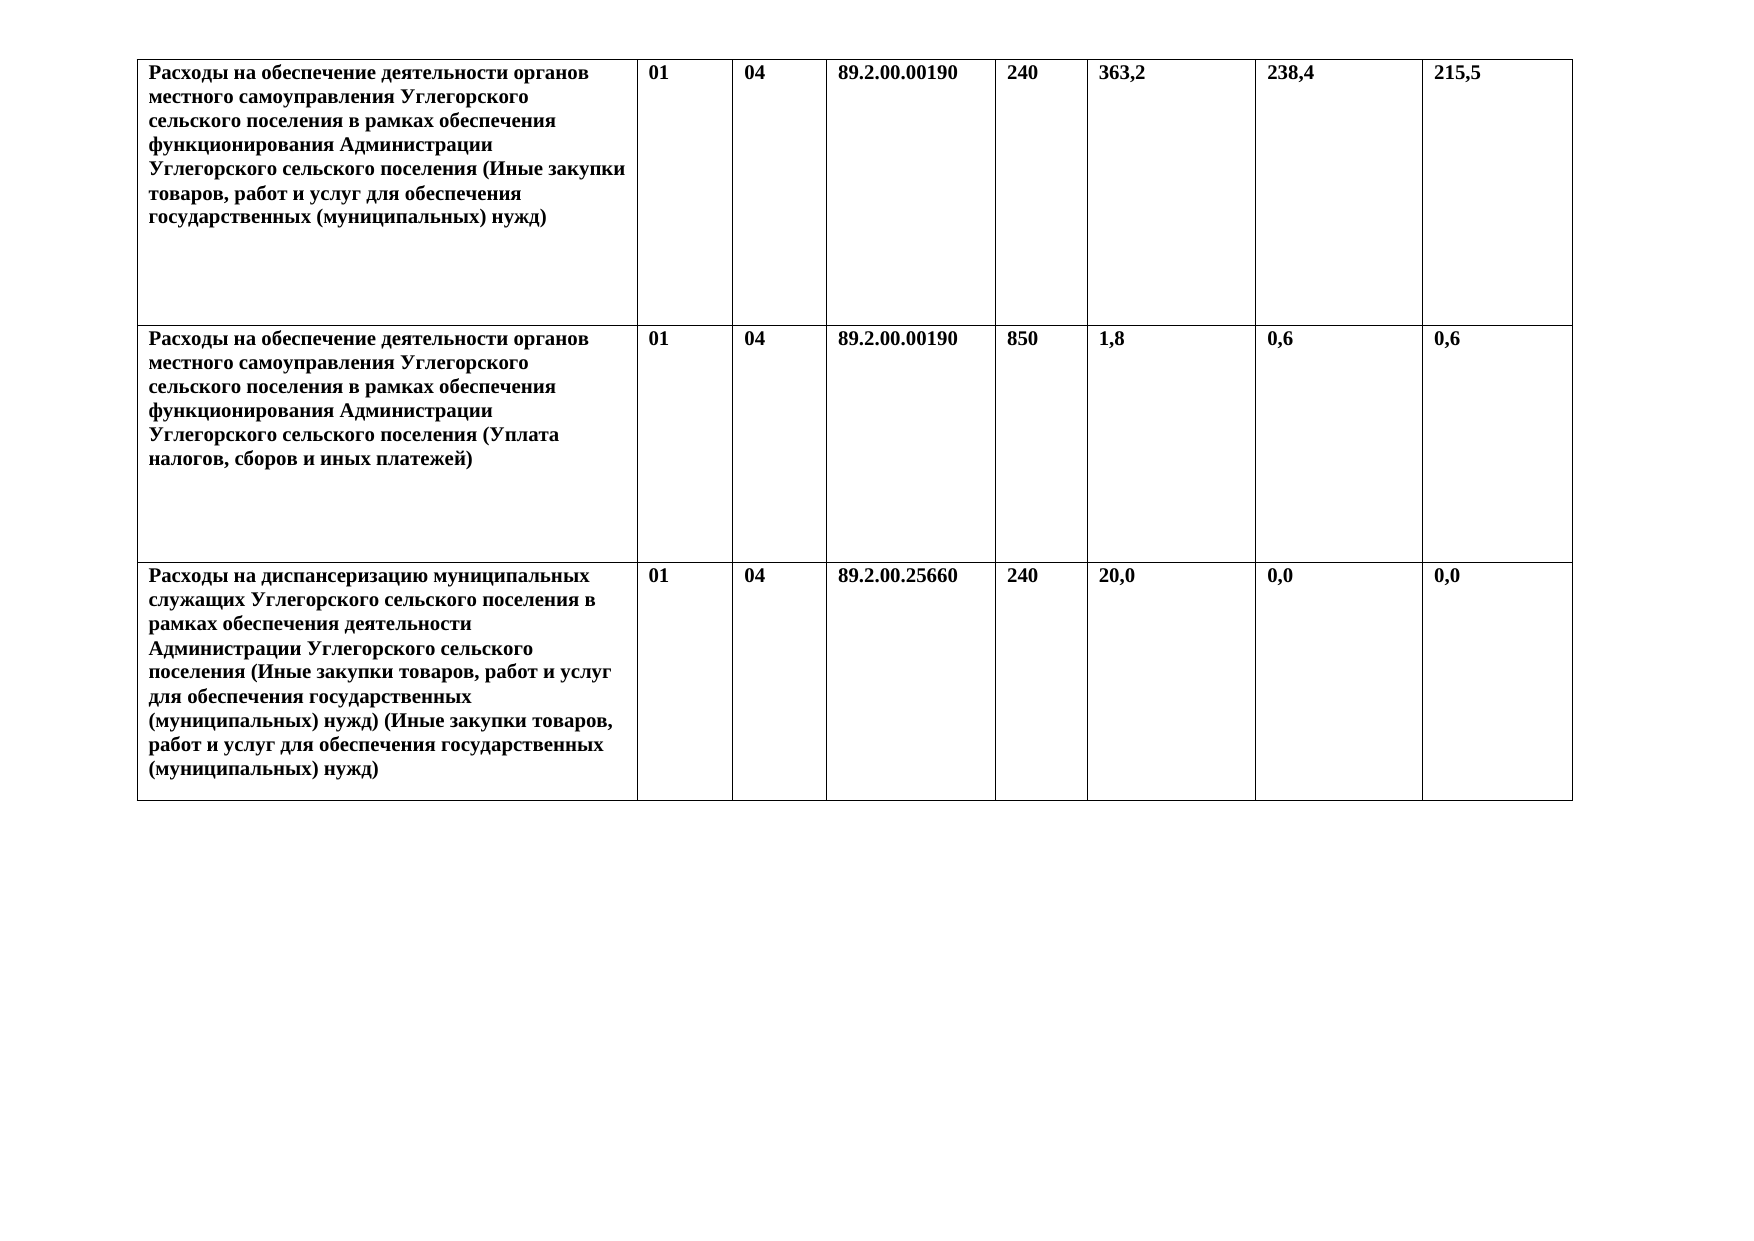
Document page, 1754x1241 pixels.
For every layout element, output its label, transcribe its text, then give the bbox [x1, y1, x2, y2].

table_cell Расходы на обеспечение деятельности органов местного самоуправления Углегорского сельского поселения в рамках обеспечения функционирования Администрации Углегорского сельского поселения (Иные закупки товаров, работ и услуг для обеспечения государственных (муниципальных) нужд) [138, 60, 637, 325]
table_cell 89.2.00.00190 [827, 326, 995, 562]
table_cell 89.2.00.25660 [827, 563, 995, 800]
table_cell 20,0 [1088, 563, 1255, 800]
table_cell 240 [996, 563, 1087, 800]
table_cell 238,4 [1256, 60, 1422, 325]
table_cell 0,0 [1423, 563, 1572, 800]
table_cell Расходы на диспансеризацию муниципальных служащих Углегорского сельского поселения в рамках обеспечения деятельности Администрации Углегорского сельского поселения (Иные закупки товаров, работ и услуг для обеспечения государственных (муниципальных) нужд) (Иные закупки товаров, работ и услуг для обеспечения государственных (муниципальных) нужд) [138, 563, 637, 800]
table_cell 0,6 [1423, 326, 1572, 562]
table_cell 240 [996, 60, 1087, 325]
table_cell 01 [638, 563, 732, 800]
table_cell Расходы на обеспечение деятельности органов местного самоуправления Углегорского сельского поселения в рамках обеспечения функционирования Администрации Углегорского сельского поселения (Уплата налогов, сборов и иных платежей) [138, 326, 637, 562]
table_cell 04 [733, 326, 826, 562]
table_cell 215,5 [1423, 60, 1572, 325]
table_cell 04 [733, 60, 826, 325]
table_cell 01 [638, 326, 732, 562]
table_cell 01 [638, 60, 732, 325]
table_cell 1,8 [1088, 326, 1255, 562]
table_cell 04 [733, 563, 826, 800]
table_cell 363,2 [1088, 60, 1255, 325]
table_cell 89.2.00.00190 [827, 60, 995, 325]
table_cell 0,0 [1256, 563, 1422, 800]
table_cell 0,6 [1256, 326, 1422, 562]
table_cell 850 [996, 326, 1087, 562]
